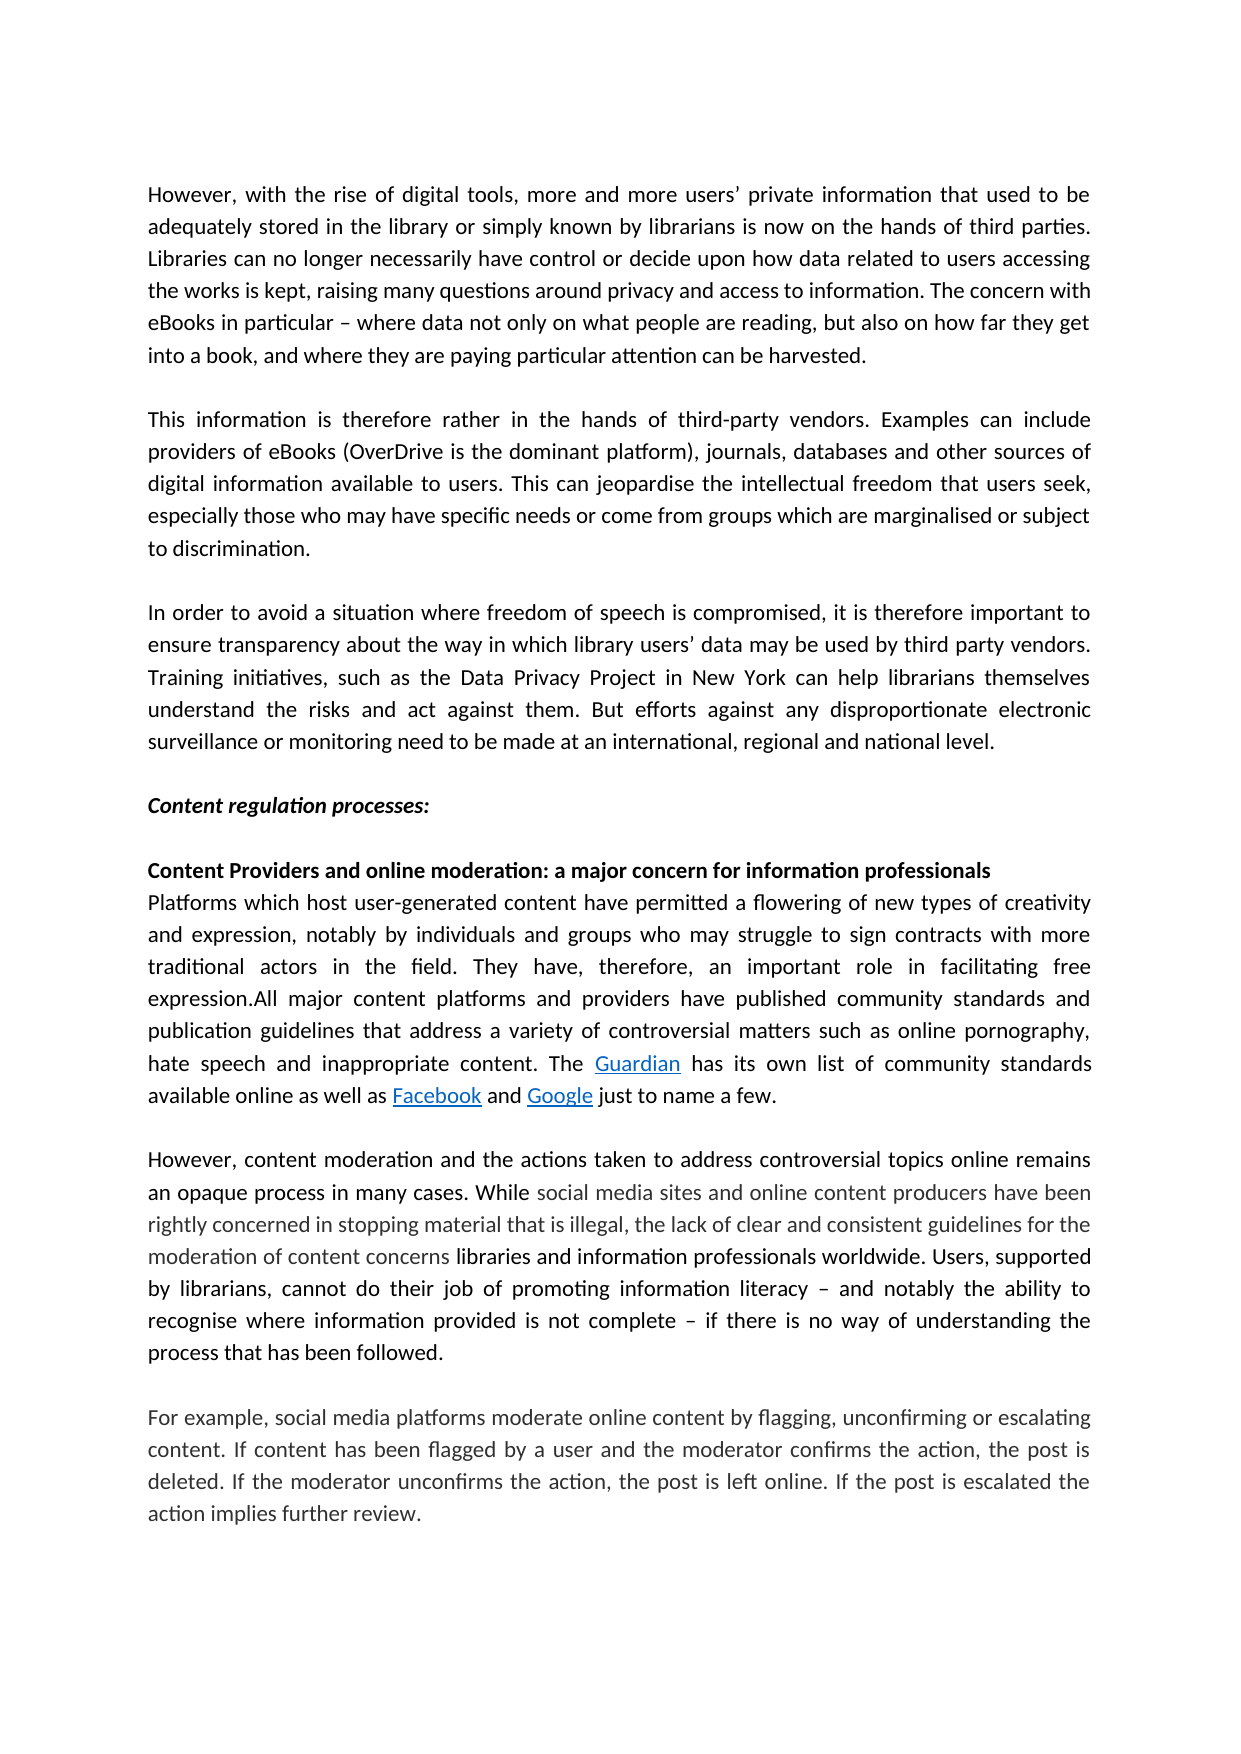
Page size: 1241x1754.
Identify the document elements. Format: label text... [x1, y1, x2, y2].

text For example, social media platforms moderate online content by flagging, unconfirming or escalating content. If content has been flagged by a user and the moderator confirms the action, the post is deleted. If the moderator unconfirms the action, the post is left online. If the post is escalated the action implies further review. [148, 1403, 1093, 1527]
text Platforms which host user-generated content have permitted a flowering of new types of creativity and expression, notably by individuals and groups who may struggle to sign contracts with more traditional actors in the field. They have, therefore, an important role in facilitating free expression.All major content platforms and providers have published community standards and publication guidelines that address a variety of controversial matters such as online pornography, hate speech and inappropriate content. The Guardian has its own list of community standards available online as well as Facebook and Google just to name a few. [148, 888, 1093, 1109]
text Content regulation processes: [148, 791, 1093, 819]
text However, content moderation and the actions taken to address controversial topics online remains an opaque process in many cases. While social media sites and online content producers have been rightly concerned in stopping material that is illegal, the lack of clear and consistent guidelines for the moderation of content concerns libraries and information professionals worldwide. Users, supported by librarians, cannot do their job of promoting information literacy – and notably the ability to recognise where information provided is not complete – if there is no way of understanding the process that has been followed. [148, 1145, 1093, 1367]
text This information is therefore rather in the hands of third-party vendors. Examples can include providers of eBooks (OverDrive is the dominant platform), journals, databases and other sources of digital information available to users. This can jeopardise the intellectual freedom that users seek, especially those who may have specific needs or come from groups which are marginalised or subject to discrimination. [148, 405, 1093, 562]
text Content Providers and online moderation: a major concern for information professionals [148, 856, 1093, 884]
text However, with the rise of digital tools, more and more users’ private information that used to be adequately stored in the library or simply known by librarians is now on the hands of third parties. Libraries can no longer necessarily have control or decide upon how data related to users accessing the works is kept, raising many questions around privacy and access to information. The concern with eBooks in particular – where data not only on what people are reading, but also on how far they get into a book, and where they are paying particular attention can be harvested. [148, 180, 1093, 369]
text In order to avoid a situation where freedom of speech is compromised, it is therefore important to ensure transparency about the way in which library users’ data may be used by third party vendors. Training initiatives, such as the Data Privacy Project in New York can help librarians themselves understand the risks and act against them. But efforts against any disproportionate electronic surveillance or monitoring need to be made at an international, regional and national level. [148, 598, 1093, 755]
